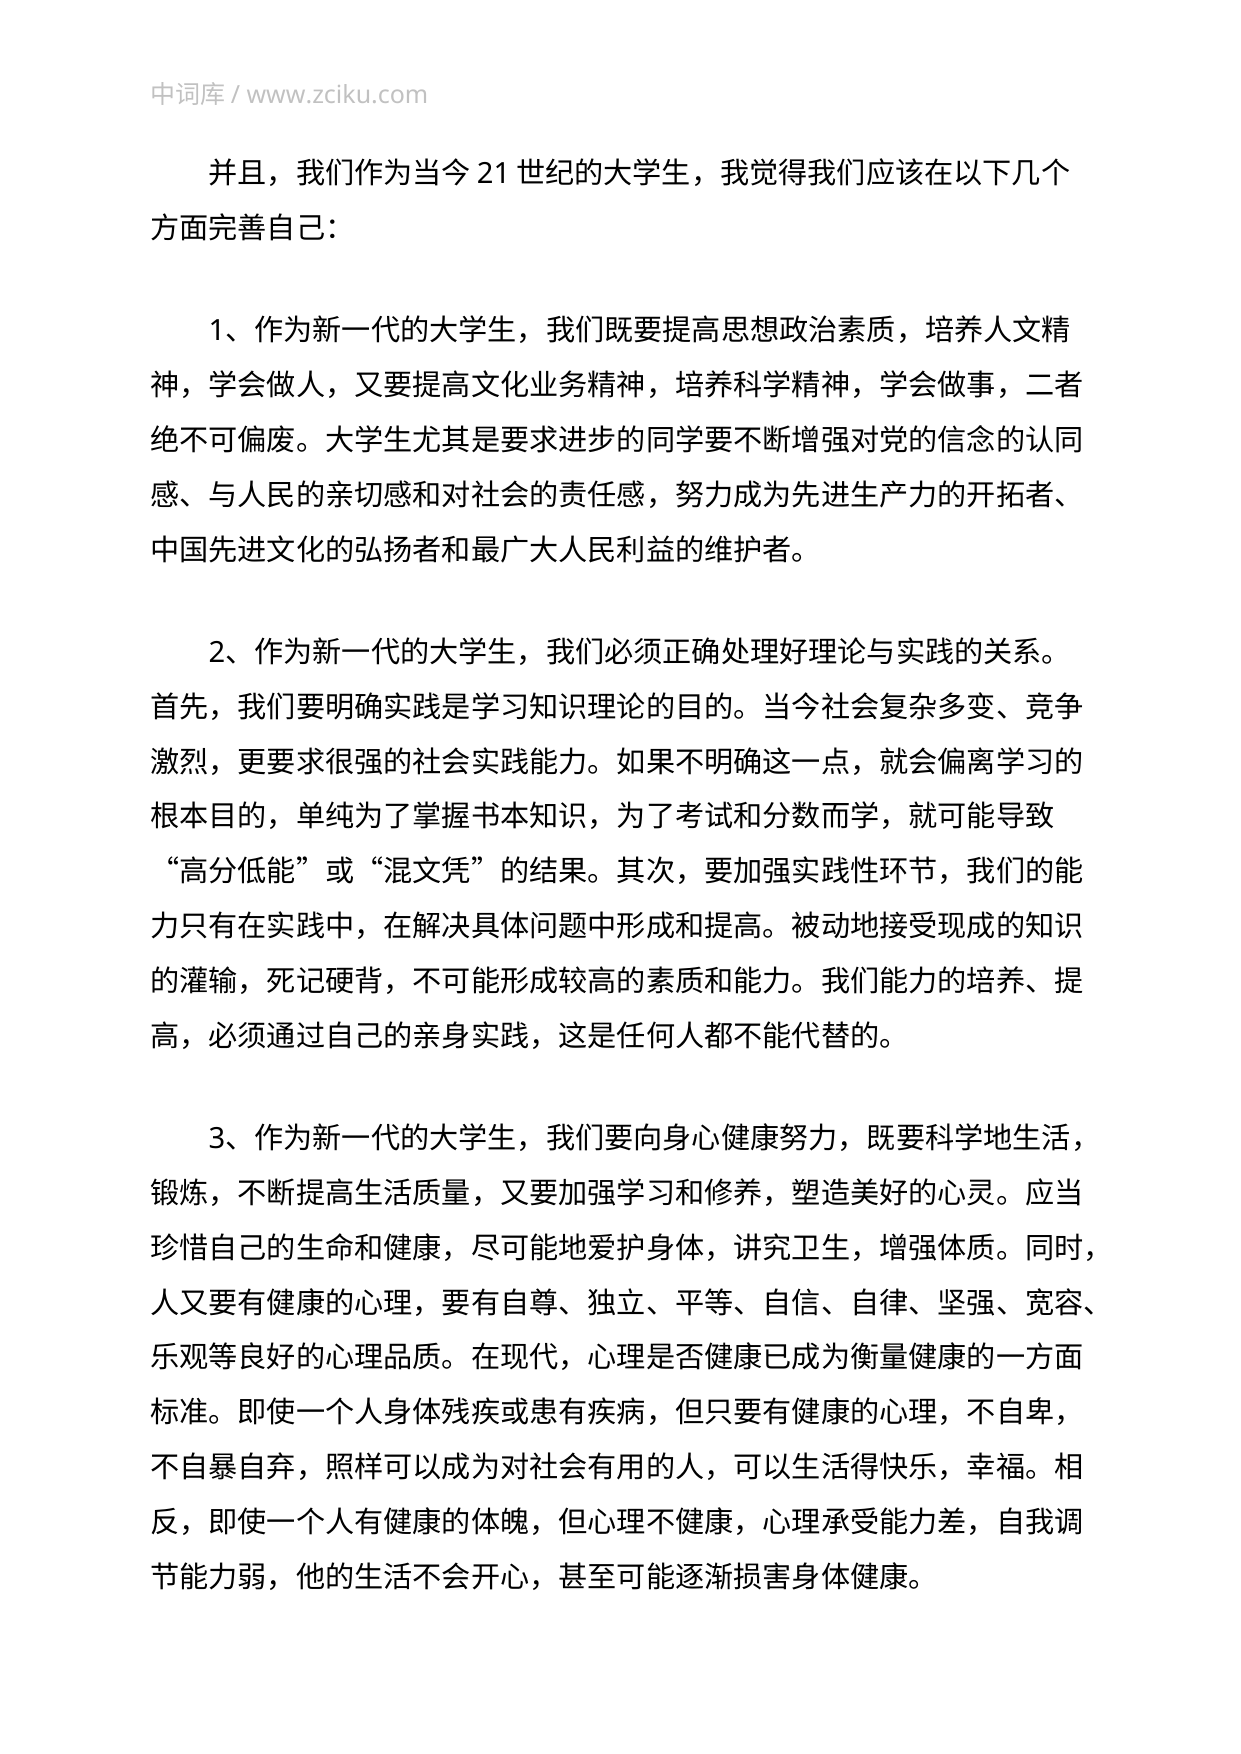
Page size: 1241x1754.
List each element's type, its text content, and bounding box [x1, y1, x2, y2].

text 1、作为新一代的大学生，我们既要提高思想政治素质，培养人文精神，学会做人，又要提高文化业务精神，培养科学精神，学会做事，二者绝不可偏废。大学生尤其是要求进步的同学要不断增强对党的信念的认同感、与人民的亲切感和对社会的责任感，努力成为先进生产力的开拓者、中国先进文化的弘扬者和最广大人民利益的维护者。 [150, 307, 1090, 569]
text 并且，我们作为当今21世纪的大学生，我觉得我们应该在以下几个方面完善自己： [150, 150, 1090, 247]
text 3、作为新一代的大学生，我们要向身心健康努力，既要科学地生活，锻炼，不断提高生活质量，又要加强学习和修养，塑造美好的心灵。应当珍惜自己的生命和健康，尽可能地爱护身体，讲究卫生，增强体质。同时，人又要有健康的心理，要有自尊、独立、平等、自信、自律、坚强、宽容、乐观等良好的心理品质。在现代，心理是否健康已成为衡量健康的一方面标准。即使一个人身体残疾或患有疾病，但只要有健康的心理，不自卑，不自暴自弃，照样可以成为对社会有用的人，可以生活得快乐，幸福。相反，即使一个人有健康的体魄，但心理不健康，心理承受能力差，自我调节能力弱，他的生活不会开心，甚至可能逐渐损害身体健康。 [150, 1114, 1090, 1596]
text 2、作为新一代的大学生，我们必须正确处理好理论与实践的关系。首先，我们要明确实践是学习知识理论的目的。当今社会复杂多变、竞争激烈，更要求很强的社会实践能力。如果不明确这一点，就会偏离学习的根本目的，单纯为了掌握书本知识，为了考试和分数而学，就可能导致“高分低能”或“混文凭”的结果。其次，要加强实践性环节，我们的能力只有在实践中，在解决具体问题中形成和提高。被动地接受现成的知识的灌输，死记硬背，不可能形成较高的素质和能力。我们能力的培养、提高，必须通过自己的亲身实践，这是任何人都不能代替的。 [150, 628, 1090, 1055]
